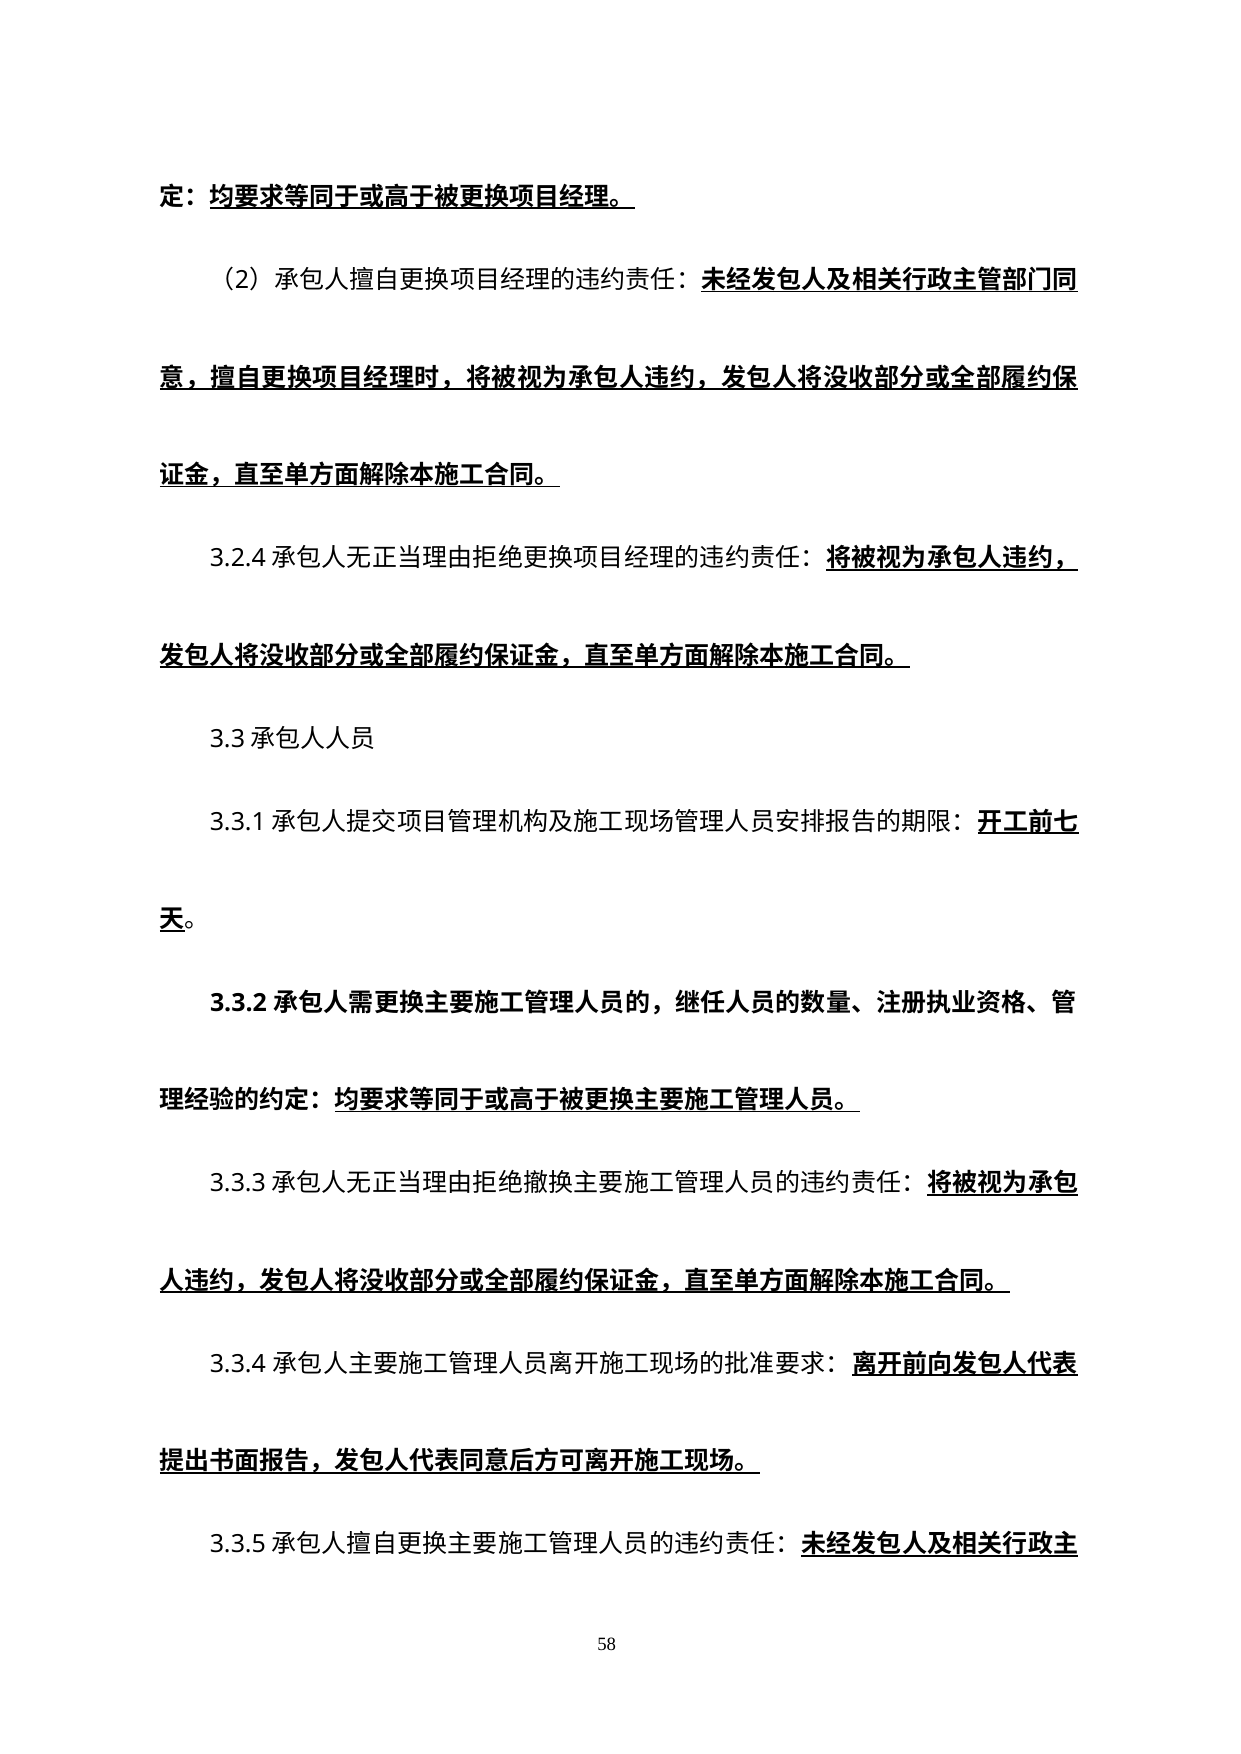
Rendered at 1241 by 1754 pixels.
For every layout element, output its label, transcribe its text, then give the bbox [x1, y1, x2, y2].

text （2）承包人擅自更换项目经理的违约责任：未经发包人及相关行政主管部门同意，擅自更换项目经理时，将被视为承包人违约，发包人将没收部分或全部履约保证金，直至单方面解除本施工合同。 [159, 389, 1078, 505]
text 3.3.2 承包人需更换主要施工管理人员的，继任人员的数量、注册执业资格、管理经验的约定：均要求等同于或高于被更换主要施工管理人员。 [159, 968, 1078, 1130]
text 3.3.4 承包人主要施工管理人员离开施工现场的批准要求：离开前向发包人代表提出书面报告，发包人代表同意后方可离开施工现场。 [159, 1329, 1078, 1491]
text 3.2.4承包人无正当理由拒绝更换项目经理的违约责任：将被视为承包人违约，发包人将没收部分或全部履约保证金，直至单方面解除本施工合同。 [159, 523, 1078, 686]
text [159, 162, 1078, 227]
text 3.3.1承包人提交项目管理机构及施工现场管理人员安排报告的期限：开工前七天。 [159, 787, 1078, 949]
text 3.3.3承包人无正当理由拒绝撤换主要施工管理人员的违约责任：将被视为承包人违约，发包人将没收部分或全部履约保证金，直至单方面解除本施工合同。 [159, 1148, 1078, 1311]
text 3.3承包人人员 [159, 704, 1078, 769]
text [159, 1509, 1078, 1574]
text （2）承包人擅自更换项目经理的违约责任：未经发包人及相关行政主管部门同意，擅自更换项目经理时，将被视为承包人违约，发包人将没收部分或全部履约保证金，直至单方面解除本施工合同。 [159, 245, 1078, 388]
